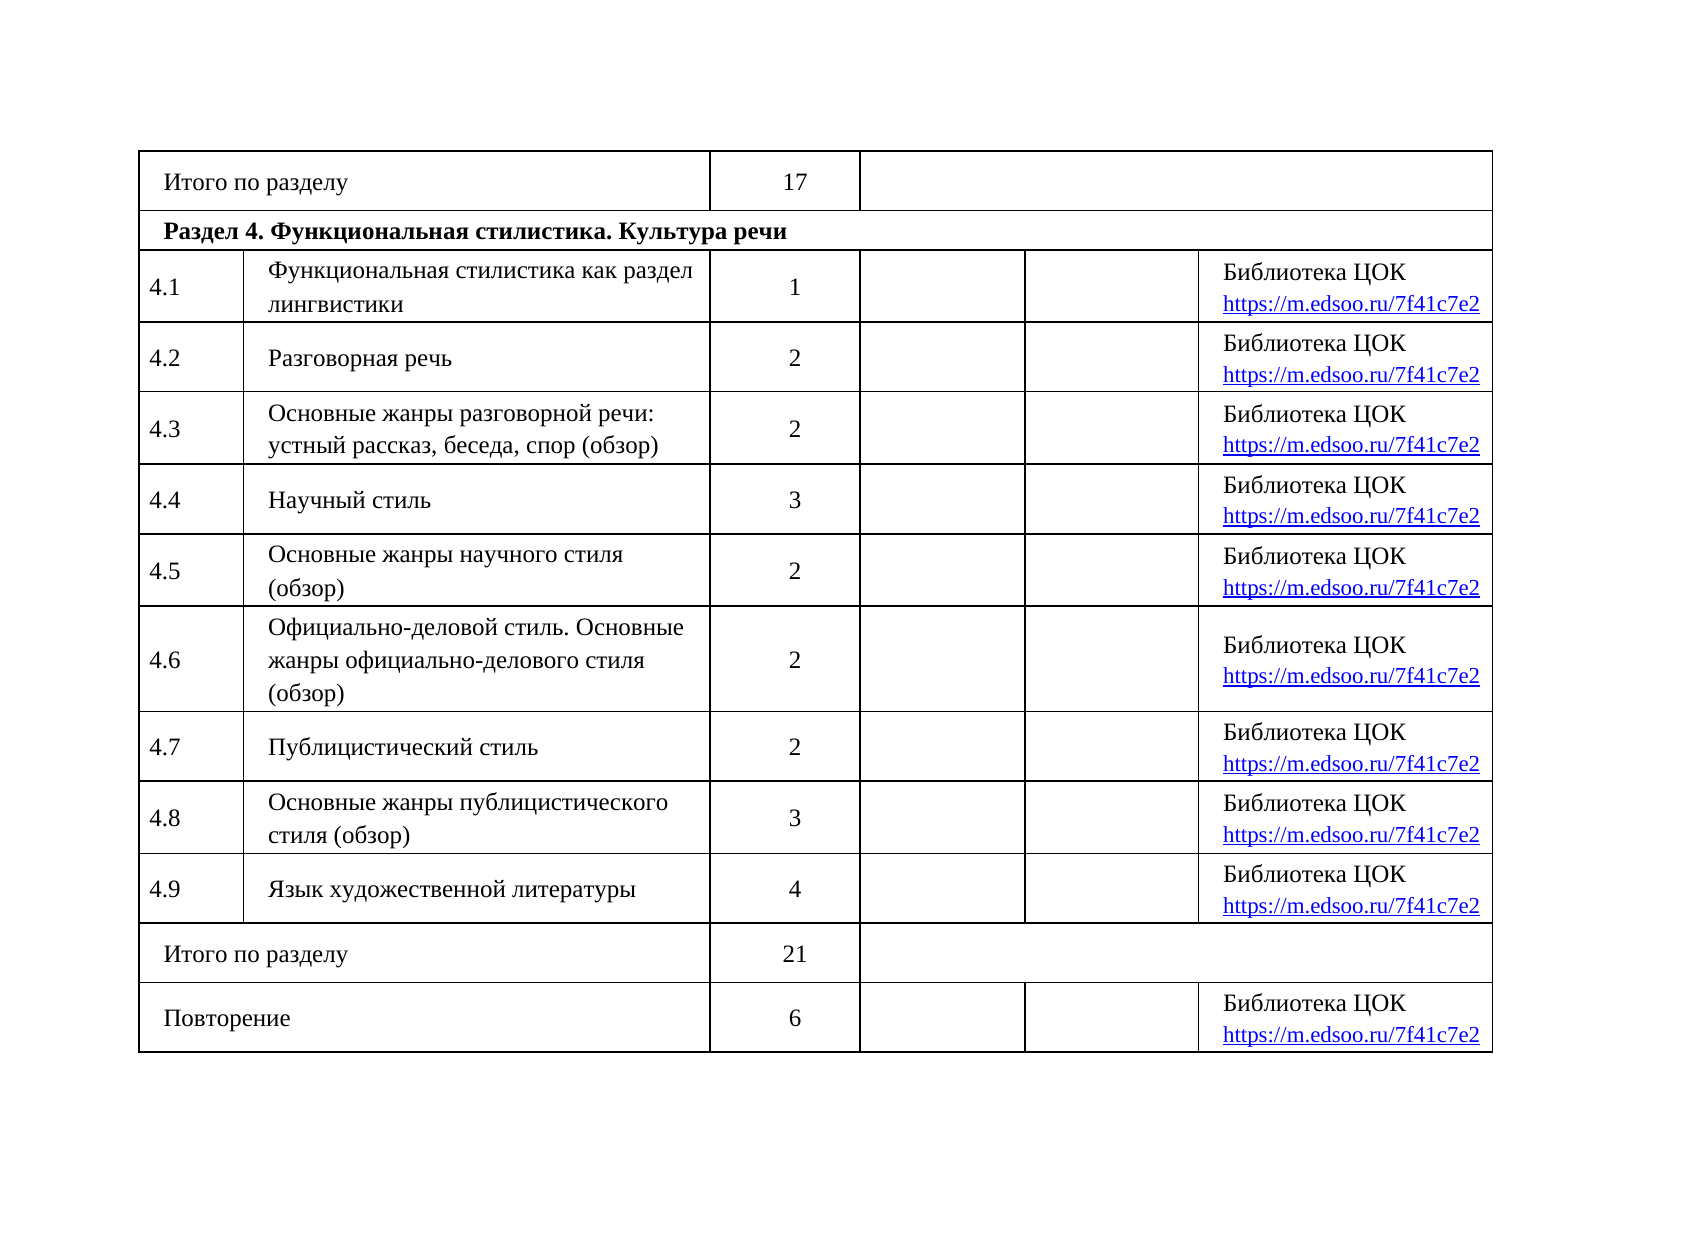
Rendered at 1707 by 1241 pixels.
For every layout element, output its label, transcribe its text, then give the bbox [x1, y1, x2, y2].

table_cell 6 [711, 983, 859, 1051]
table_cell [1199, 854, 1492, 922]
table_cell [1026, 392, 1198, 463]
table_cell 2 [711, 323, 859, 391]
table_cell [1026, 854, 1198, 922]
table_cell Язык художественной литературы [244, 854, 709, 922]
table_cell 2 [711, 607, 859, 711]
table_cell Основные жанры публицистического стиля (обзор) [244, 782, 709, 853]
table_cell [861, 323, 1024, 391]
table_cell 3 [711, 782, 859, 853]
table_cell [861, 782, 1024, 853]
table_cell 4.1 [140, 251, 243, 321]
table_cell Публицистический стиль [244, 712, 709, 780]
table_cell [861, 854, 1024, 922]
table_cell 21 [711, 924, 859, 982]
table_cell Итого по разделу [140, 152, 709, 209]
table_cell Библиотека ЦОК https://m.edsoo.ru/7f41c7e2 [1199, 607, 1492, 711]
table_cell Библиотека ЦОК https://m.edsoo.ru/7f41c7e2 [1199, 535, 1492, 605]
table_cell 17 [711, 152, 859, 209]
table_cell Основные жанры разговорной речи: устный рассказ, беседа, спор (обзор) [244, 392, 709, 463]
table_cell 1 [711, 251, 859, 321]
table_cell 4.6 [140, 607, 243, 711]
table_cell Библиотека ЦОК https://m.edsoo.ru/7f41c7e2 [1199, 782, 1492, 853]
table_cell Повторение [140, 983, 709, 1051]
table_cell 4.7 [140, 712, 243, 780]
table_cell 2 [711, 392, 859, 463]
table_cell Официально-деловой стиль. Основные жанры официально-делового стиля (обзор) [244, 607, 709, 711]
table_cell [1026, 983, 1198, 1051]
table_cell [1026, 465, 1198, 533]
table_cell Научный стиль [244, 465, 709, 533]
table_cell [861, 465, 1024, 533]
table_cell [1199, 251, 1492, 321]
table_cell [861, 607, 1024, 711]
table_cell 2 [711, 712, 859, 780]
table_cell 4 [711, 854, 859, 922]
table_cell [1199, 983, 1492, 1051]
table_cell 3 [711, 465, 859, 533]
table_cell [1026, 782, 1198, 853]
table_cell Основные жанры научного стиля (обзор) [244, 535, 709, 605]
table_cell 2 [711, 535, 859, 605]
table_cell [1026, 712, 1198, 780]
table_cell [1026, 323, 1198, 391]
table_cell [1026, 535, 1198, 605]
table_cell 4.4 [140, 465, 243, 533]
table_cell Разговорная речь [244, 323, 709, 391]
table_cell 4.2 [140, 323, 243, 391]
table_cell Библиотека ЦОК https://m.edsoo.ru/7f41c7e2 [1199, 323, 1492, 391]
table_cell 4.8 [140, 782, 243, 853]
table_cell [861, 392, 1024, 463]
table_cell [861, 712, 1024, 780]
table_cell Раздел 4. Функциональная стилистика. Культура речи [140, 211, 1492, 249]
table_cell [861, 983, 1024, 1051]
table_cell [1026, 607, 1198, 711]
table_cell [861, 535, 1024, 605]
table_cell [861, 251, 1024, 321]
table_cell [1026, 251, 1198, 321]
table_cell Библиотека ЦОК https://m.edsoo.ru/7f41c7e2 [1199, 392, 1492, 463]
table_cell [861, 924, 1492, 982]
table_cell Итого по разделу [140, 924, 709, 982]
table_cell Библиотека ЦОК https://m.edsoo.ru/7f41c7e2 [1199, 712, 1492, 780]
table_cell Функциональная стилистика как раздел лингвистики [244, 251, 709, 321]
table_cell 4.3 [140, 392, 243, 463]
table_cell [861, 152, 1492, 209]
table_cell Библиотека ЦОК https://m.edsoo.ru/7f41c7e2 [1199, 465, 1492, 533]
table_cell 4.9 [140, 854, 243, 922]
table_cell 4.5 [140, 535, 243, 605]
